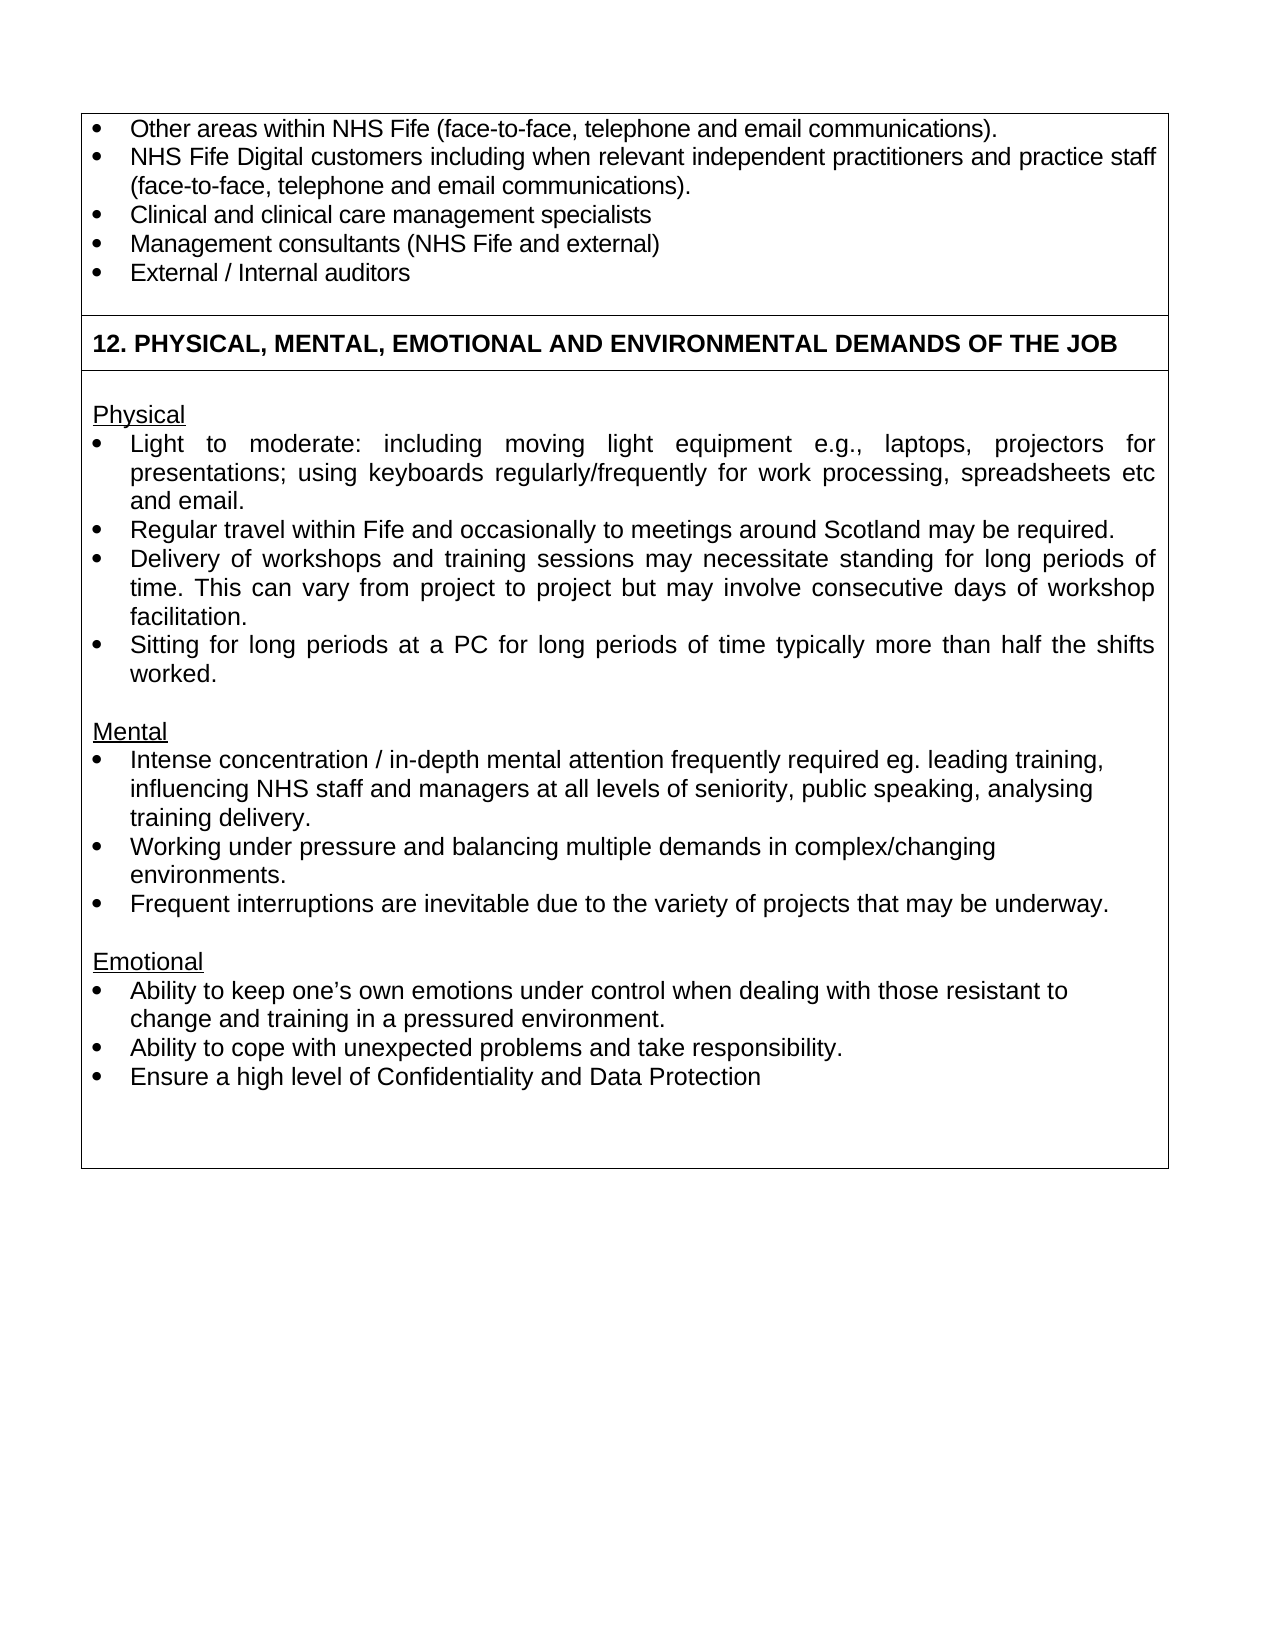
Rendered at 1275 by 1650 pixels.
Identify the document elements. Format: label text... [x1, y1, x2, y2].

table_cell 12. PHYSICAL, MENTAL, EMOTIONAL AND ENVIRONMENTAL DEMANDS OF THE JOB [82, 316, 1168, 370]
table_cell Physical Light to moderate: including moving light equipment e.g., laptops, projectors for presentations; using keyboards regularly/frequently for work processing, spreadsheets etc and email. Regular travel within Fife and occasionally to meetings around Scotland may be required. Delivery of workshops and training sessions may necessitate standing for long periods of time. This can vary from project to project but may involve consecutive days of workshop facilitation. Sitting for long periods at a PC for long periods of time typically more than half the shifts worked. Mental Intense concentration / in-depth mental attention frequently required eg. leading training, influencing NHS staff and managers at all levels of seniority, public speaking, analysing training delivery. Working under pressure and balancing multiple demands in complex/changing environments. Frequent interruptions are inevitable due to the variety of projects that may be underway. Emotional Ability to keep one’s own emotions under control when dealing with those resistant to change and training in a pressured environment. Ability to cope with unexpected problems and take responsibility. Ensure a high level of Confidentiality and Data Protection [82, 371, 1168, 1168]
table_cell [82, 114, 1168, 315]
